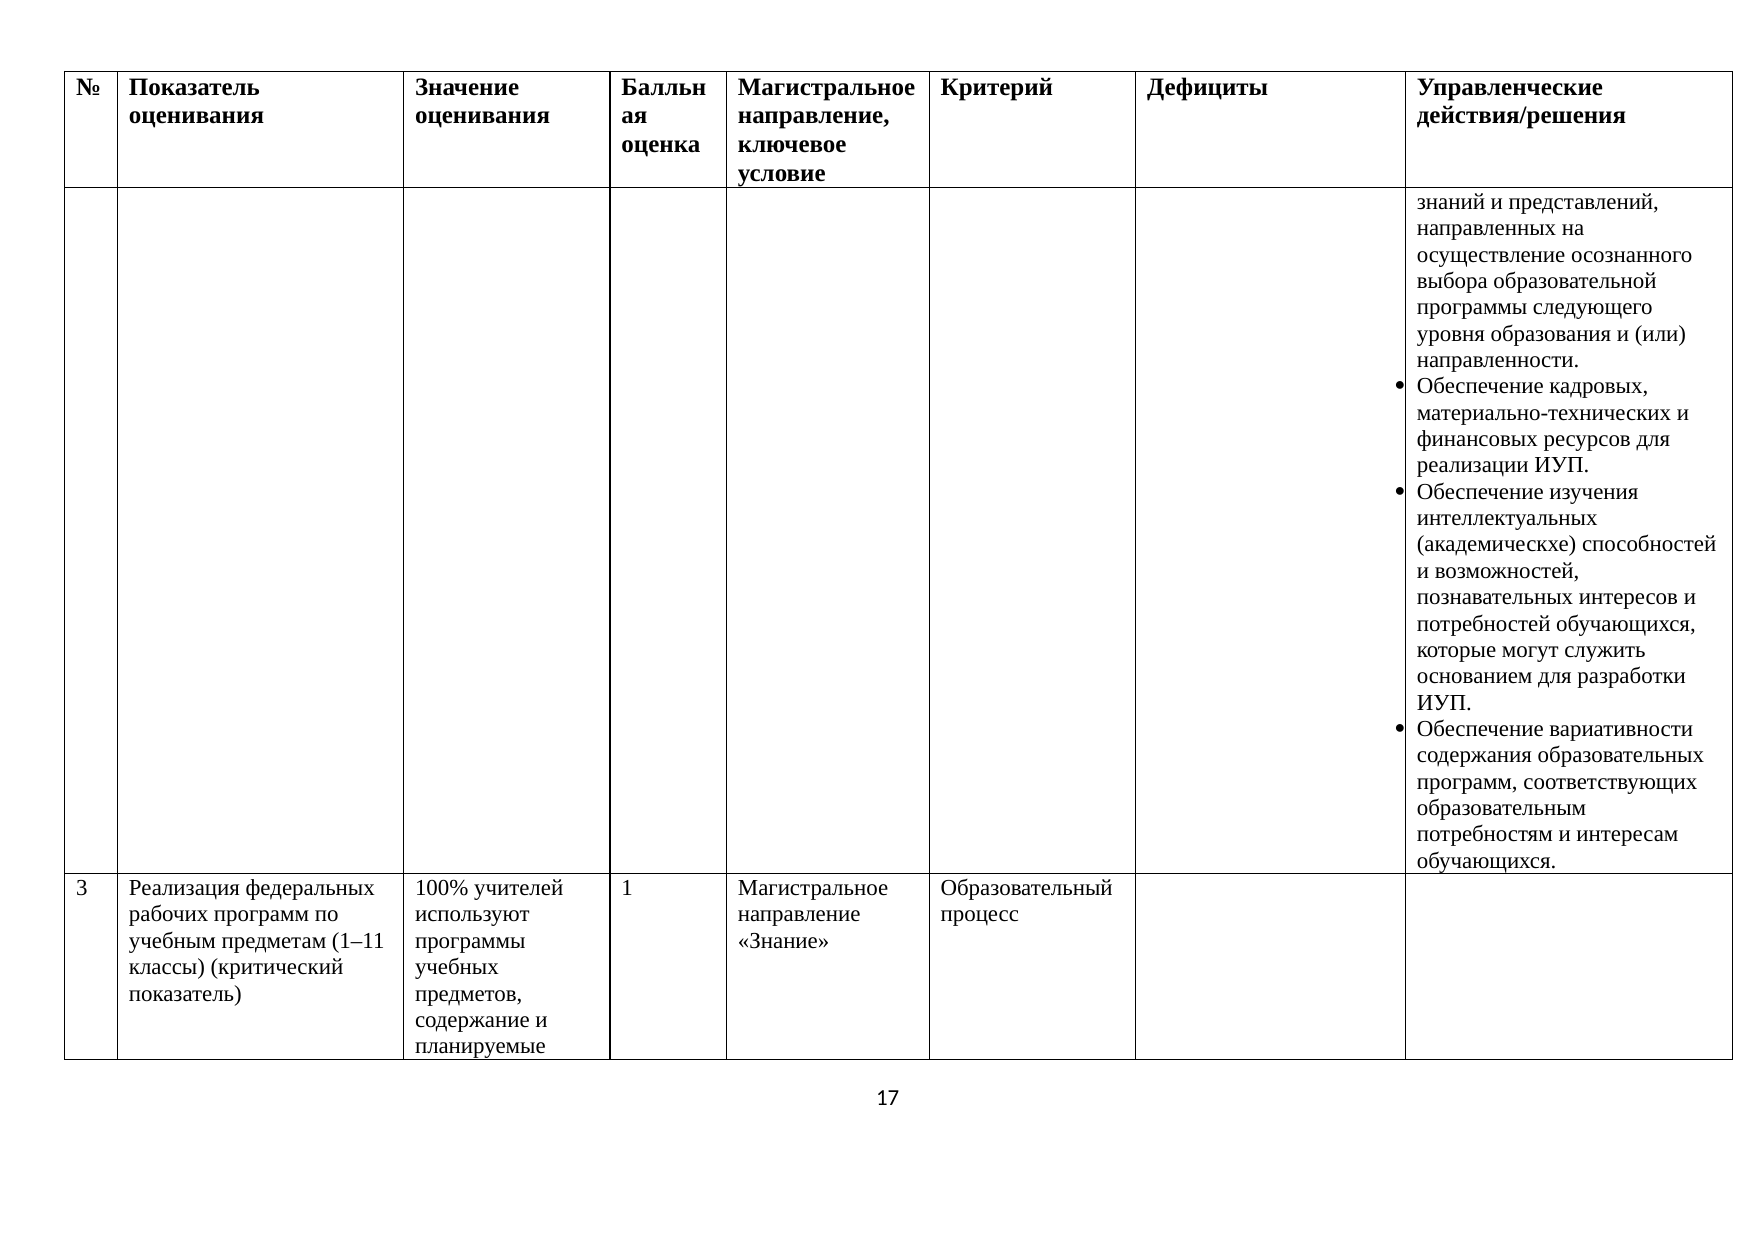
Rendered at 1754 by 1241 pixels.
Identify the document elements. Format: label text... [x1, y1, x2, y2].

table_cell [1406, 874, 1732, 1059]
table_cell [1136, 188, 1405, 873]
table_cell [404, 874, 609, 1059]
table_header Показатель оценивания [118, 72, 403, 187]
table_cell 1 [611, 874, 726, 1059]
table_header Управленческие действия/решения [1406, 72, 1732, 187]
table_header Балльная оценка [611, 72, 726, 187]
table_cell Образовательный процесс [930, 874, 1135, 1059]
table_header № [65, 72, 117, 187]
table_header Значение оценивания [404, 72, 609, 187]
table_header Магистральное направление, ключевое условие [727, 72, 929, 187]
table_cell [1136, 874, 1405, 1059]
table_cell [118, 874, 403, 1059]
table_cell 3 [65, 874, 117, 1059]
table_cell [1406, 188, 1732, 873]
table_header Дефициты [1136, 72, 1405, 187]
table_cell Магистральное направление «Знание» [727, 874, 929, 1059]
table_header Критерий [930, 72, 1135, 187]
